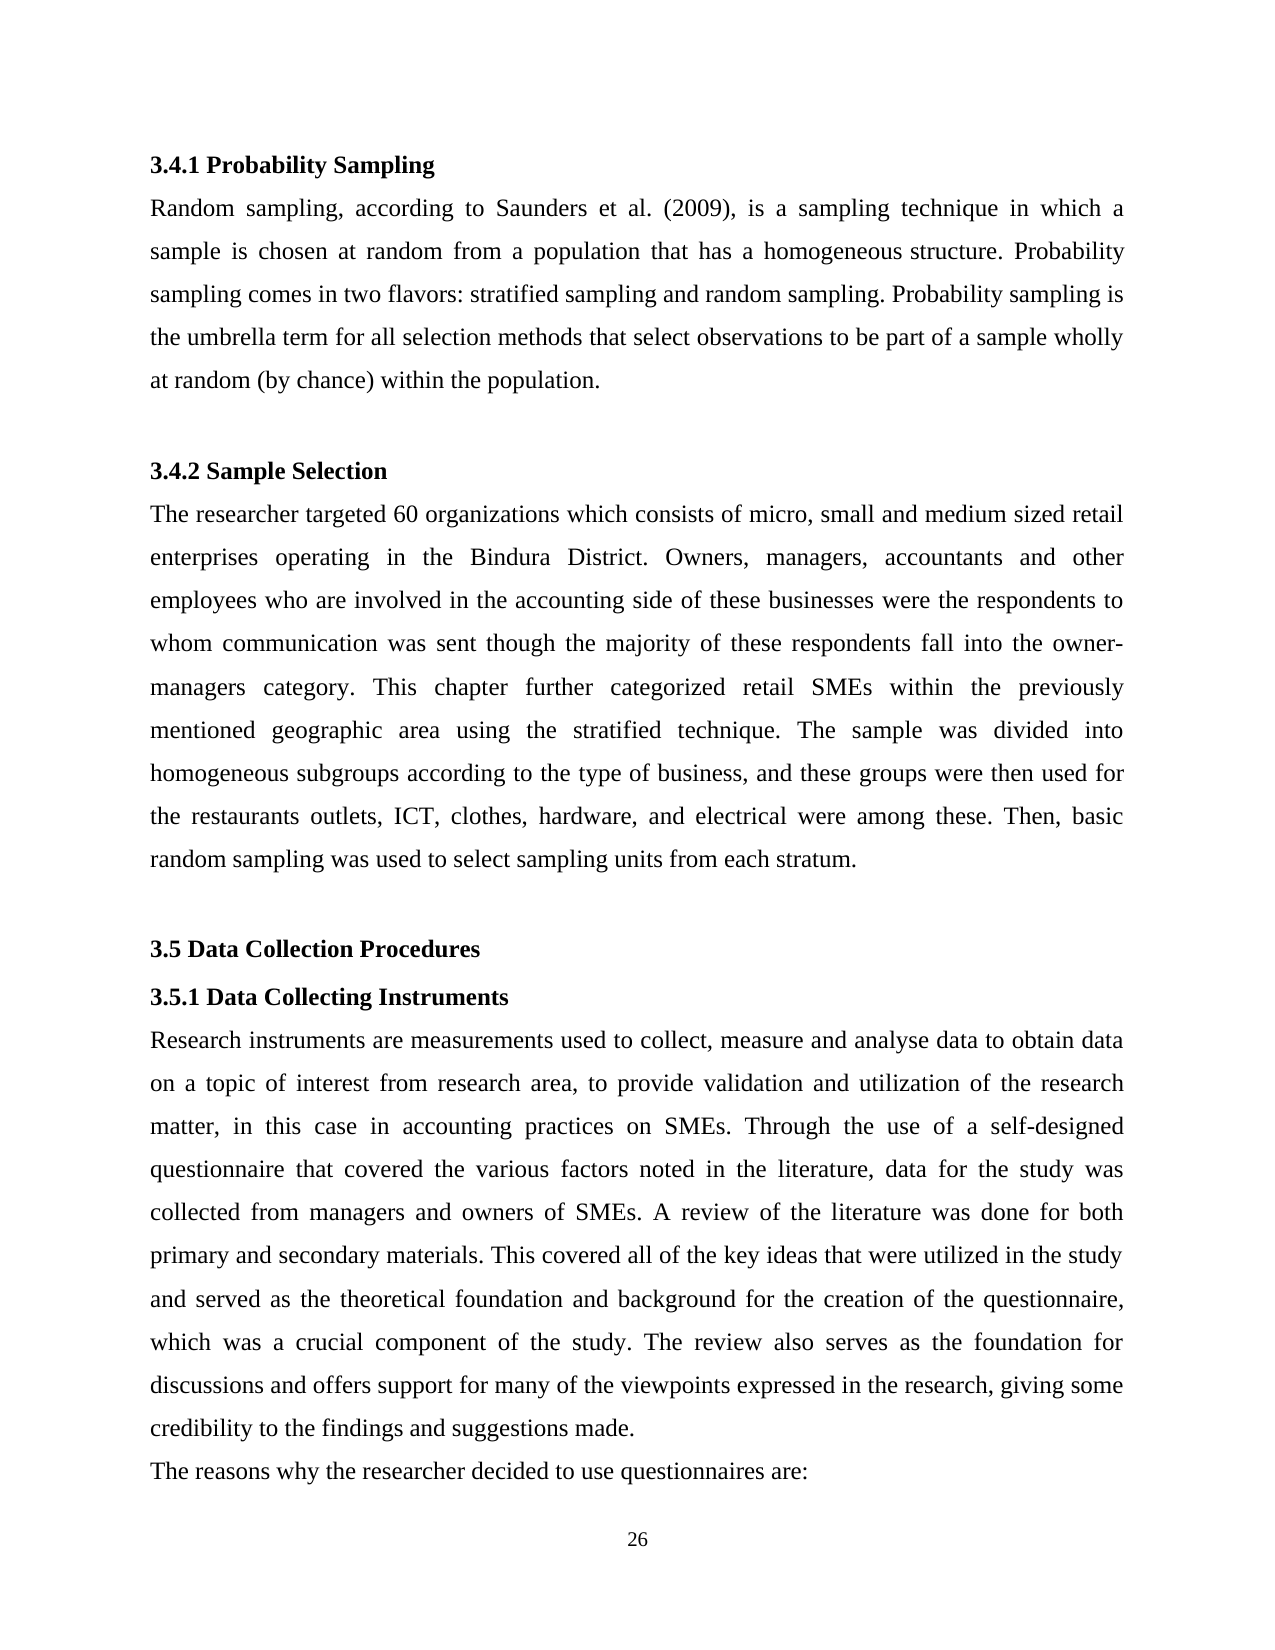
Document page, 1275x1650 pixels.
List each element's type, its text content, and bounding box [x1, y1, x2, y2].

subtitle Probability Sampling [150, 150, 1125, 179]
text The reasons why the researcher decided to use questionnaires are: [150, 1456, 1125, 1485]
text The researcher targeted 60 organizations which consists of micro, small and medium sized retail enterprises operating in the Bindura District. Owners, managers, accountants and other employees who are involved in the accounting side of these businesses were the respondents to whom communication was sent though the majority of these respondents fall into the owner-managers category. This chapter further categorized retail SMEs within the previously mentioned geographic area using the stratified technique. The sample was divided into homogeneous subgroups according to the type of business, and these groups were then used for the restaurants outlets, ICT, clothes, hardware, and electrical were among these. Then, basic random sampling was used to select sampling units from each stratum. [150, 499, 1125, 873]
subtitle Data Collecting Instruments [150, 982, 1125, 1011]
subtitle Sample Selection [150, 456, 1125, 485]
subtitle Data Collection Procedures [150, 934, 1125, 963]
text Random sampling, according to Saunders et al. (2009), is a sampling technique in which a sample is chosen at random from a population that has a homogeneous structure. Probability sampling comes in two flavors: stratified sampling and random sampling. Probability sampling is the umbrella term for all selection methods that select observations to be part of a sample wholly at random (by chance) within the population. [150, 193, 1125, 394]
text Research instruments are measurements used to collect, measure and analyse data to obtain data on a topic of interest from research area, to provide validation and utilization of the research matter, in this case in accounting practices on SMEs. Through the use of a self-designed questionnaire that covered the various factors noted in the literature, data for the study was collected from managers and owners of SMEs. A review of the literature was done for both primary and secondary materials. This covered all of the key ideas that were utilized in the study and served as the theoretical foundation and background for the creation of the questionnaire, which was a crucial component of the study. The review also serves as the foundation for discussions and offers support for many of the viewpoints expressed in the research, giving some credibility to the findings and suggestions made. [150, 1025, 1125, 1442]
